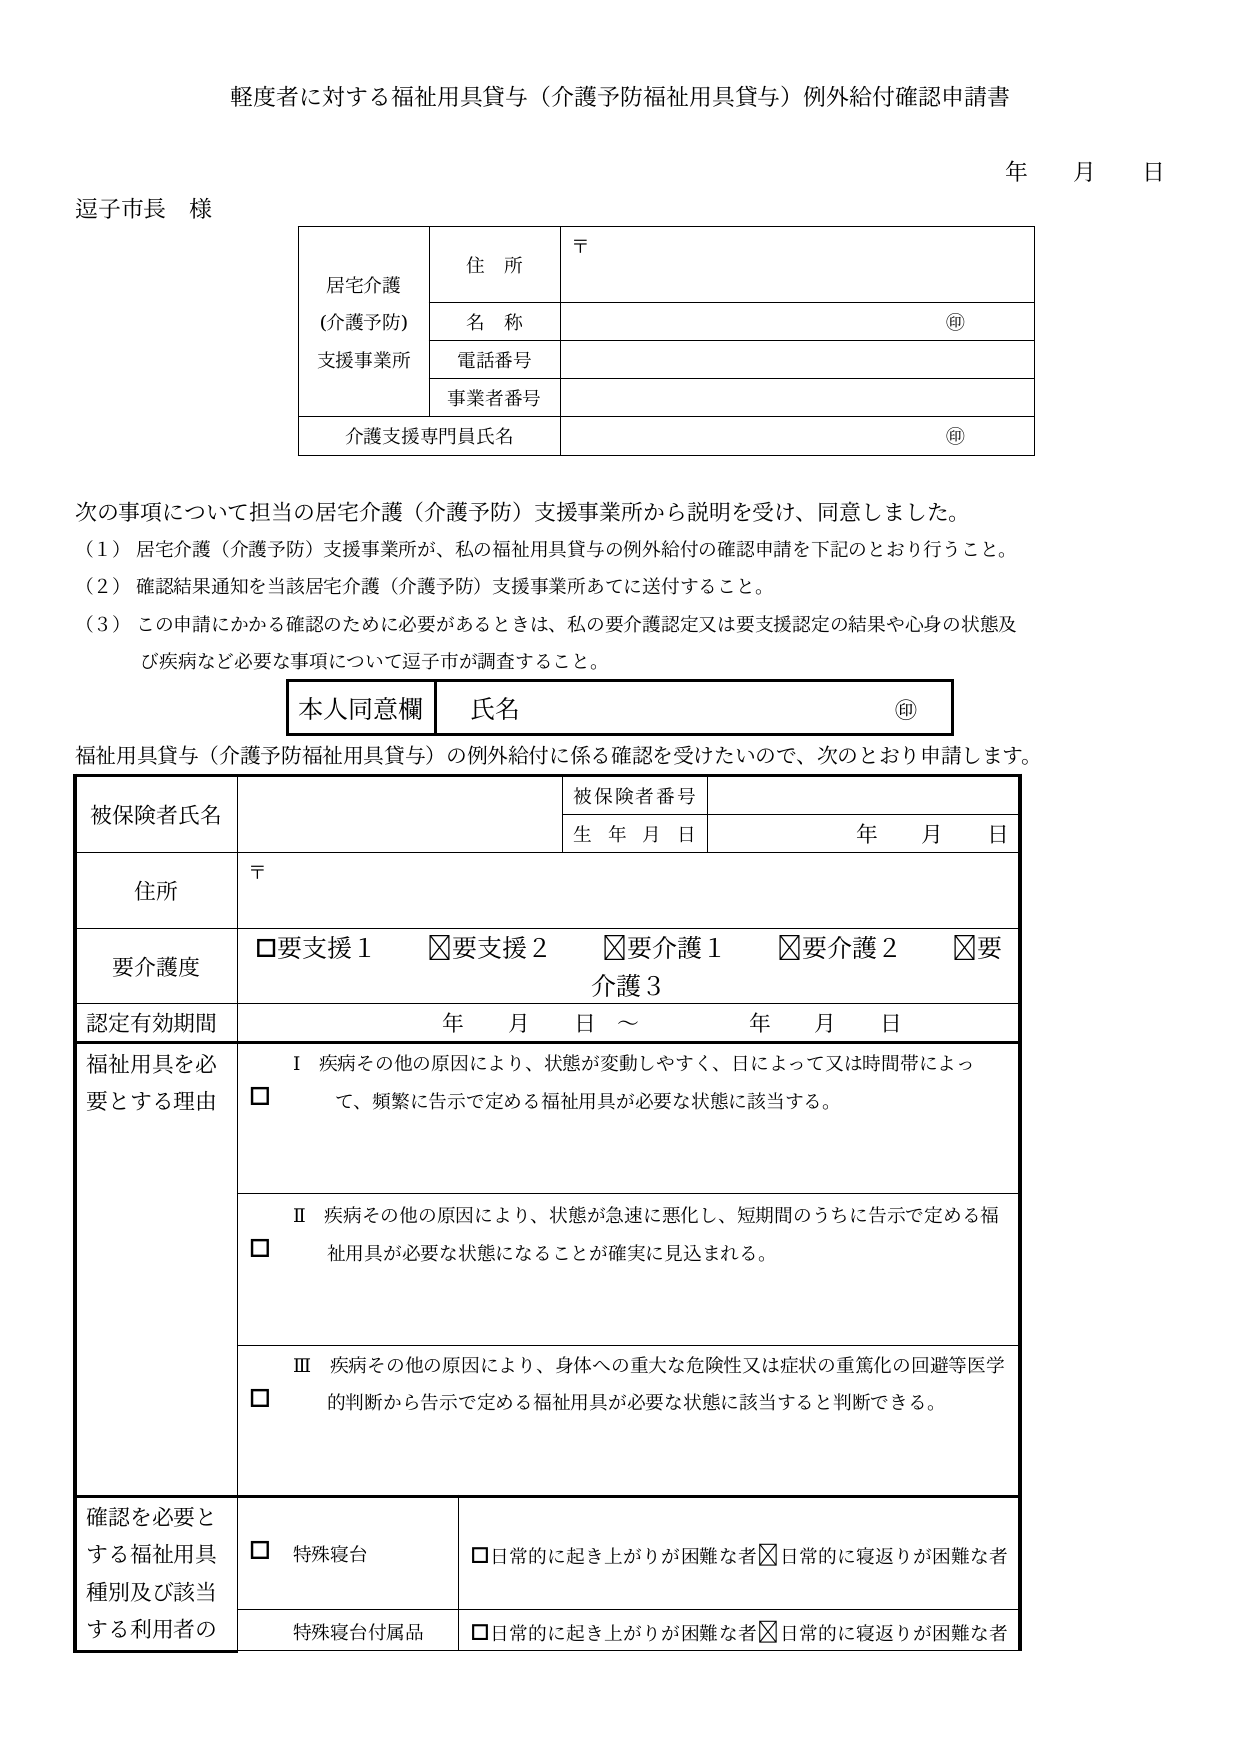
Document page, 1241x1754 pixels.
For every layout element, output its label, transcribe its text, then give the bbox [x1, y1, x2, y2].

table_cell [561, 379, 1034, 416]
table_cell 認定有効期間 [77, 1004, 237, 1041]
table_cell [459, 1610, 1018, 1649]
text （２） 確認結果通知を当該居宅介護（介護予防）支援事業所あてに送付すること。 [75, 567, 1165, 604]
table_cell 〒 [238, 853, 1018, 927]
table_cell Ⅰ 疾病その他の原因により、状態が変動しやすく、日によって又は時間帯によって、頻繁に告示で定める福祉用具が必要な状態に該当する。 [282, 1044, 1018, 1193]
table_cell 日常的に起き上がりが困難な者日常的に寝返りが困難な者 [459, 1498, 1018, 1609]
table_cell 住所 [77, 853, 237, 927]
table_header 氏名 ㊞ [437, 682, 951, 733]
table_cell [238, 1610, 282, 1649]
table_cell 電話番号 [430, 341, 560, 378]
table_cell 要介護度 [77, 929, 237, 1003]
table_cell [238, 1498, 282, 1609]
table_cell 名 称 [430, 303, 560, 340]
text 逗子市長 様 [75, 189, 1165, 226]
text 年 月 日 [75, 152, 1165, 189]
table_cell 年 月 日 [708, 815, 1018, 852]
table_cell Ⅲ 疾病その他の原因により、身体への重大な危険性又は症状の重篤化の回避等医学的判断から告示で定める福祉用具が必要な状態に該当すると判断できる。 [282, 1346, 1018, 1494]
text （３） この申請にかかる確認のために必要があるときは、私の要介護認定又は要支援認定の結果や心身の状態及 [75, 604, 1165, 641]
text 次の事項について担当の居宅介護（介護予防）支援事業所から説明を受け、同意しました。 [75, 493, 1165, 530]
table_header 住 所 [430, 227, 560, 302]
text （１） 居宅介護（介護予防）支援事業所が、私の福祉用具貸与の例外給付の確認申請を下記のとおり行うこと。 [75, 530, 1165, 567]
table_cell 事業者番号 [430, 379, 560, 416]
table_cell 特殊寝台付属品 [282, 1610, 458, 1649]
table_header 居宅介護 (介護予防) 支援事業所 [299, 227, 429, 416]
table_header 被保険者番号 [563, 777, 707, 814]
table_cell [238, 1044, 282, 1193]
table_cell ㊞ [561, 417, 1034, 454]
table_cell 年 月 日 ～ 年 月 日 [238, 1004, 1018, 1041]
table_cell [561, 341, 1034, 378]
table_cell 福祉用具を必要とする理由 [77, 1044, 237, 1494]
table_header 被保険者氏名 [77, 777, 237, 852]
table_cell Ⅱ 疾病その他の原因により、状態が急速に悪化し、短期間のうちに告示で定める福祉用具が必要な状態になることが確実に見込まれる。 [282, 1194, 1018, 1345]
table_cell ㊞ [561, 303, 1034, 340]
table_header [708, 777, 1018, 814]
text び疾病など必要な事項について逗子市が調査すること。 [141, 641, 1165, 679]
table_cell 生年月日 [563, 815, 707, 852]
table_cell 確認を必要とする福祉用具種別及び該当する利用者の状態像 [77, 1498, 237, 1649]
table_cell [238, 1346, 282, 1494]
table_cell 特殊寝台 [282, 1498, 458, 1609]
table_cell 介護支援専門員氏名 [299, 417, 560, 454]
table_header 〒 [561, 227, 1034, 302]
text 福祉用具貸与（介護予防福祉用具貸与）の例外給付に係る確認を受けたいので、次のとおり申請します。 [75, 736, 1165, 773]
table_header [238, 777, 562, 852]
table_cell 要支援１ 要支援２ 要介護１ 要介護２ 要介護３ [238, 929, 1018, 1003]
table_cell [238, 1194, 282, 1345]
text 軽度者に対する福祉用具貸与（介護予防福祉用具貸与）例外給付確認申請書 [75, 77, 1165, 114]
table_header 本人同意欄 [289, 682, 434, 733]
